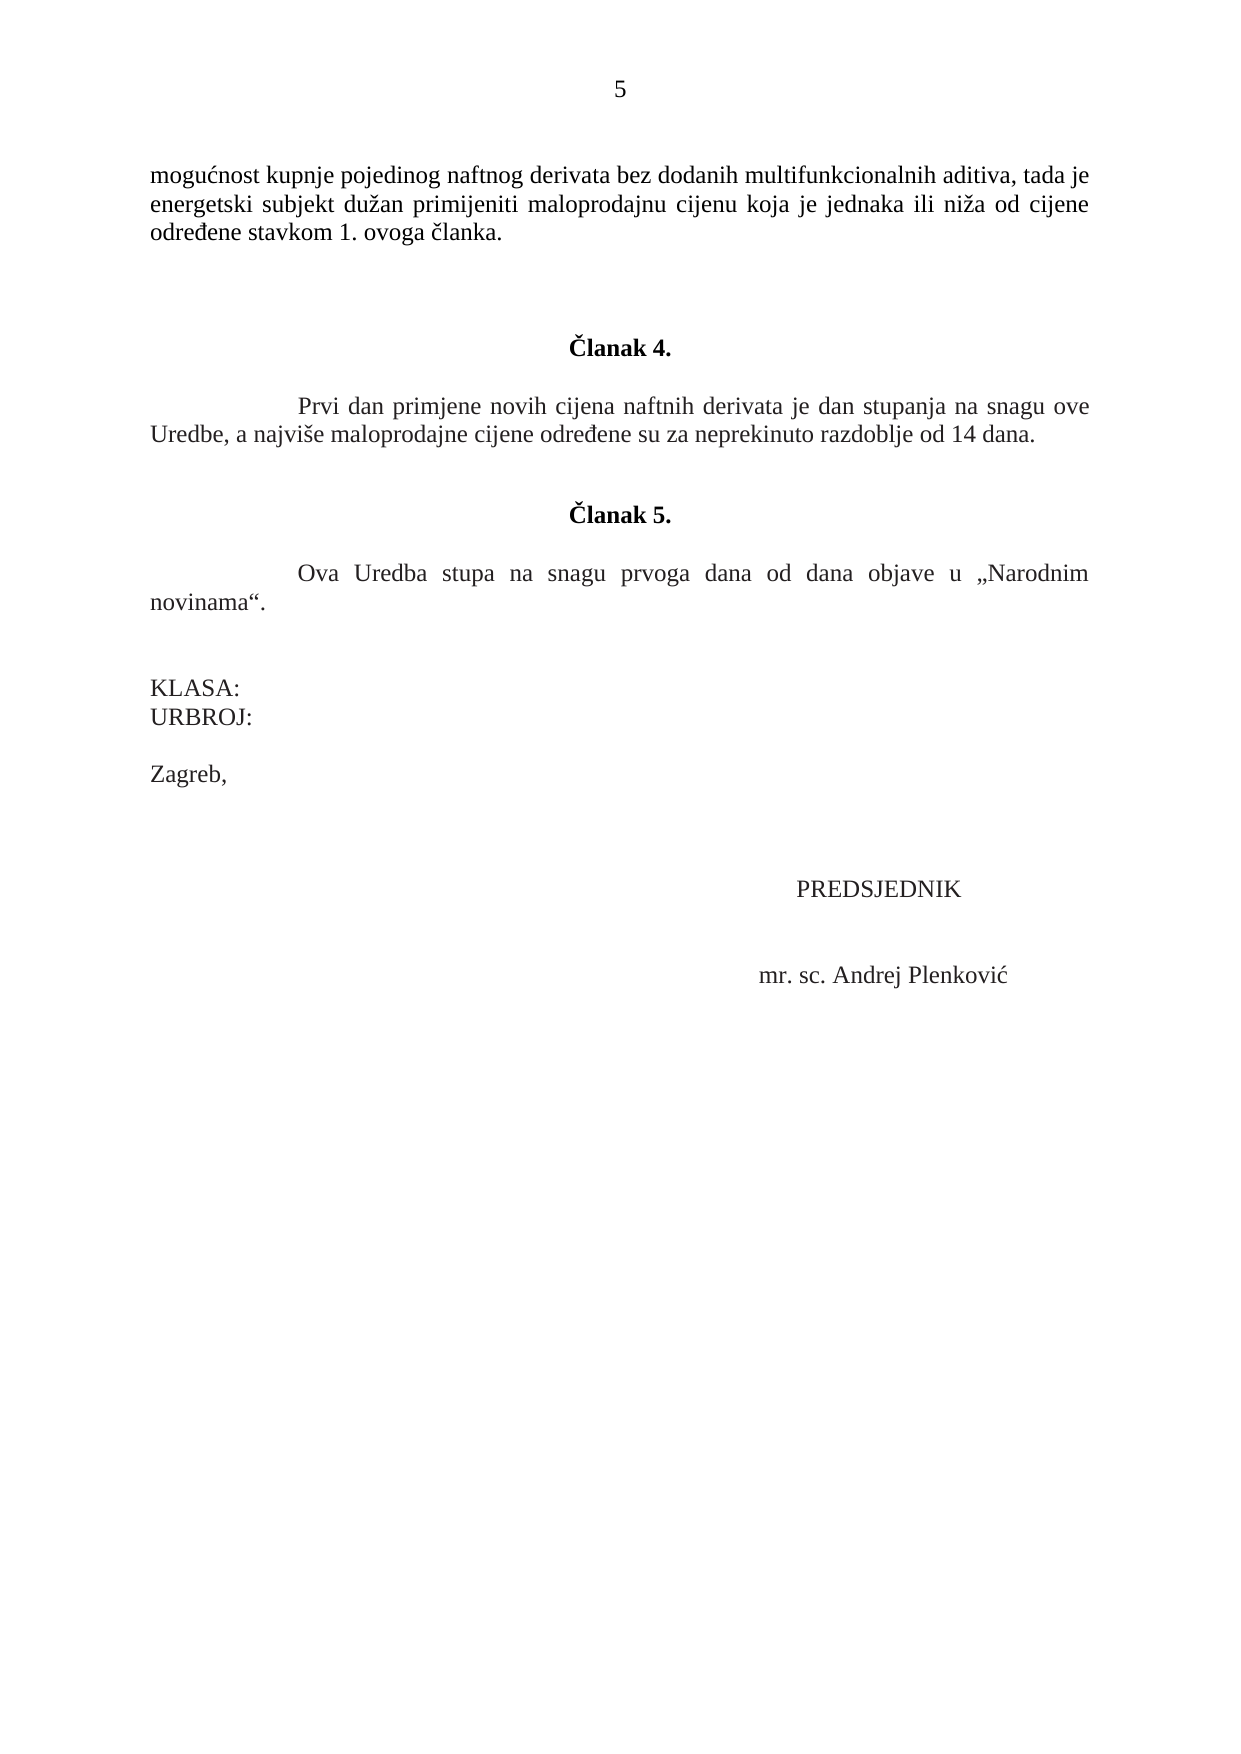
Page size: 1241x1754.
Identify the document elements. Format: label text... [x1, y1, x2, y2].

text Zagreb, [150, 759, 1090, 788]
text PREDSJEDNIK [150, 874, 1090, 903]
text KLASA: [150, 673, 1090, 702]
text URBROJ: [150, 702, 1090, 731]
text Ova Uredba stupa na snagu prvoga dana od dana objave u „Narodnim novinama“. [150, 558, 1090, 616]
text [150, 160, 1090, 246]
text mr. sc. Andrej Plenković [150, 961, 1090, 989]
text Članak 4. [150, 333, 1090, 362]
text Članak 5. [150, 501, 1090, 529]
text Prvi dan primjene novih cijena naftnih derivata je dan stupanja na snagu ove Uredbe, a najviše maloprodajne cijene određene su za neprekinuto razdoblje od 14 dana. [150, 391, 1090, 448]
